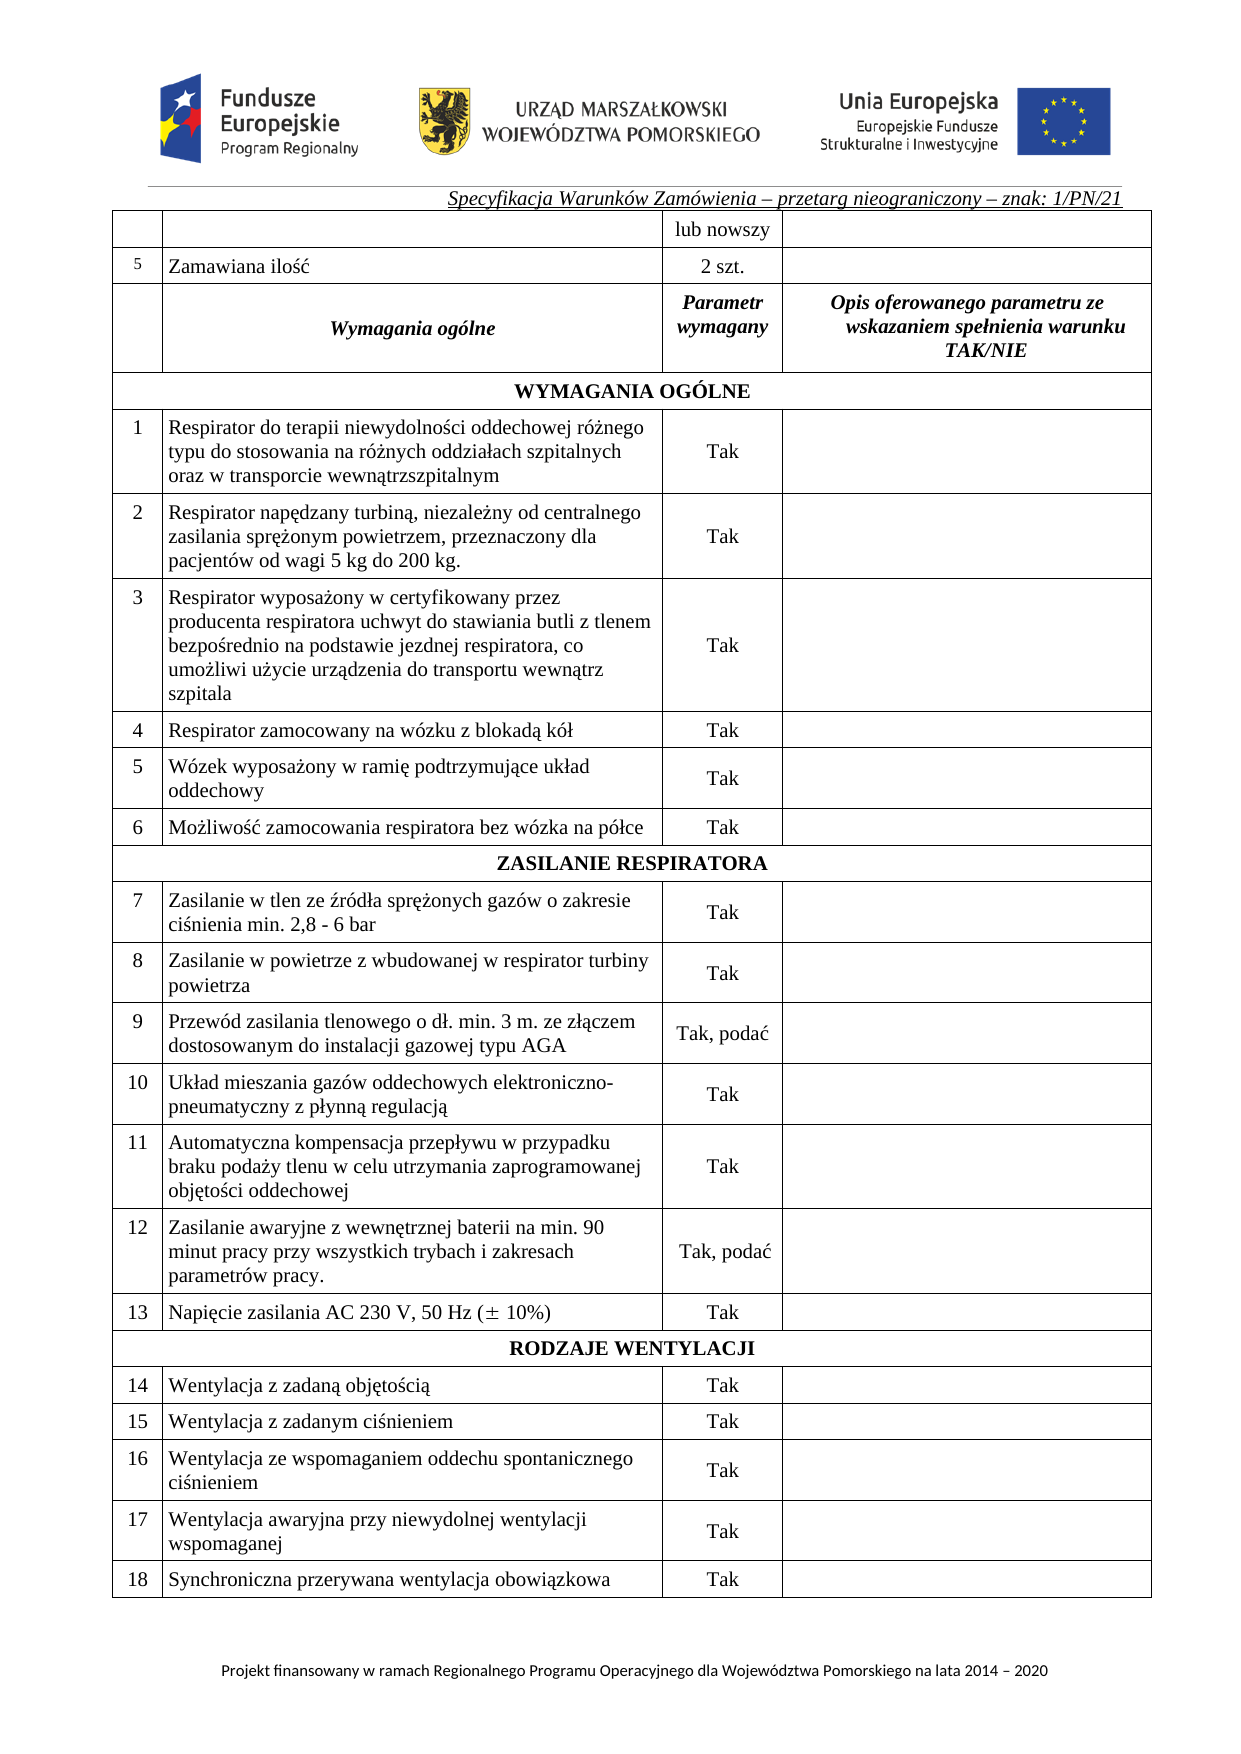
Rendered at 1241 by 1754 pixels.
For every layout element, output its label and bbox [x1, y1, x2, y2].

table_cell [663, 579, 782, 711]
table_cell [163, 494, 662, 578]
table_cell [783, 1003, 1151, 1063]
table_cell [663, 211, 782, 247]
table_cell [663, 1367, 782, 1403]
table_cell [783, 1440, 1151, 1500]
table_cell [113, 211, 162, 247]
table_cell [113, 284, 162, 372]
picture [147, 73, 1123, 187]
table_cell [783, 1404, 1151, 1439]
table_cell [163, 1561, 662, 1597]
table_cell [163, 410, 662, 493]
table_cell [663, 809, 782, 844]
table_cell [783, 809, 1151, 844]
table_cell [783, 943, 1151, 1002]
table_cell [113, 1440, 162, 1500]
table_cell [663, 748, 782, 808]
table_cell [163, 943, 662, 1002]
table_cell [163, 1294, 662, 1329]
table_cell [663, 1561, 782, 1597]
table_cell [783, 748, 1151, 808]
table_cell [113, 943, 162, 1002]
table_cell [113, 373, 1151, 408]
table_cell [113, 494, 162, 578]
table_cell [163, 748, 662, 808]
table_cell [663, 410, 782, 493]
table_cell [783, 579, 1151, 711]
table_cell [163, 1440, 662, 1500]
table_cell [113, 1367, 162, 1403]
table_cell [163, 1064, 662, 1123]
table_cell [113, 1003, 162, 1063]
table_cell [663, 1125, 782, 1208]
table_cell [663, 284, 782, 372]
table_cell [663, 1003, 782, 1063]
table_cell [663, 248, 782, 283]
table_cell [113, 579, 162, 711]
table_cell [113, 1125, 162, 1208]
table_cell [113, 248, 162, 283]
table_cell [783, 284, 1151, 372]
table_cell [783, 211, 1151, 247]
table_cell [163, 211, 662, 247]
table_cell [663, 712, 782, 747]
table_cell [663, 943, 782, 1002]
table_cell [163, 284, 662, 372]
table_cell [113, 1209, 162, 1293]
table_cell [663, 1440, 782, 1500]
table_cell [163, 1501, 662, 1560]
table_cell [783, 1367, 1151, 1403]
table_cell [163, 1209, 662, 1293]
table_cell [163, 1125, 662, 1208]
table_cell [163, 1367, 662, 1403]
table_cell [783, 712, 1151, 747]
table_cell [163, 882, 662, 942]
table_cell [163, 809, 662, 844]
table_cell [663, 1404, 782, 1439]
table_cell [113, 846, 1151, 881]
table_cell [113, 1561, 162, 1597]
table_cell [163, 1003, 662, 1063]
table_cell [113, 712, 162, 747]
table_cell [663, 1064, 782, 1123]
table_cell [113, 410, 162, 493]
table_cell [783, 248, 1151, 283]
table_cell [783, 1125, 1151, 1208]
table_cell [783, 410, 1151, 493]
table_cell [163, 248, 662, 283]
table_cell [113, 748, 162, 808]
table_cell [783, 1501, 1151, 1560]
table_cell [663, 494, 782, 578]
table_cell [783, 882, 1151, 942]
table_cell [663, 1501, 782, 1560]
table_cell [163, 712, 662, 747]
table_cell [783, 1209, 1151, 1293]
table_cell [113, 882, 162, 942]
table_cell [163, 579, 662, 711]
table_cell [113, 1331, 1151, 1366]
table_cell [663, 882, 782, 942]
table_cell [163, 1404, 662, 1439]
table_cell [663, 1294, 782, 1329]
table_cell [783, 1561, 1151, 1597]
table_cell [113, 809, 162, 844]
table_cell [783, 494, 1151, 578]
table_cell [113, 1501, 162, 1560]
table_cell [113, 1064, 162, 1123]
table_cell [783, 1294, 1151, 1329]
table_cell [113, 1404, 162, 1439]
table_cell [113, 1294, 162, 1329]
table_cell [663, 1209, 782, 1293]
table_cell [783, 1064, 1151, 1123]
